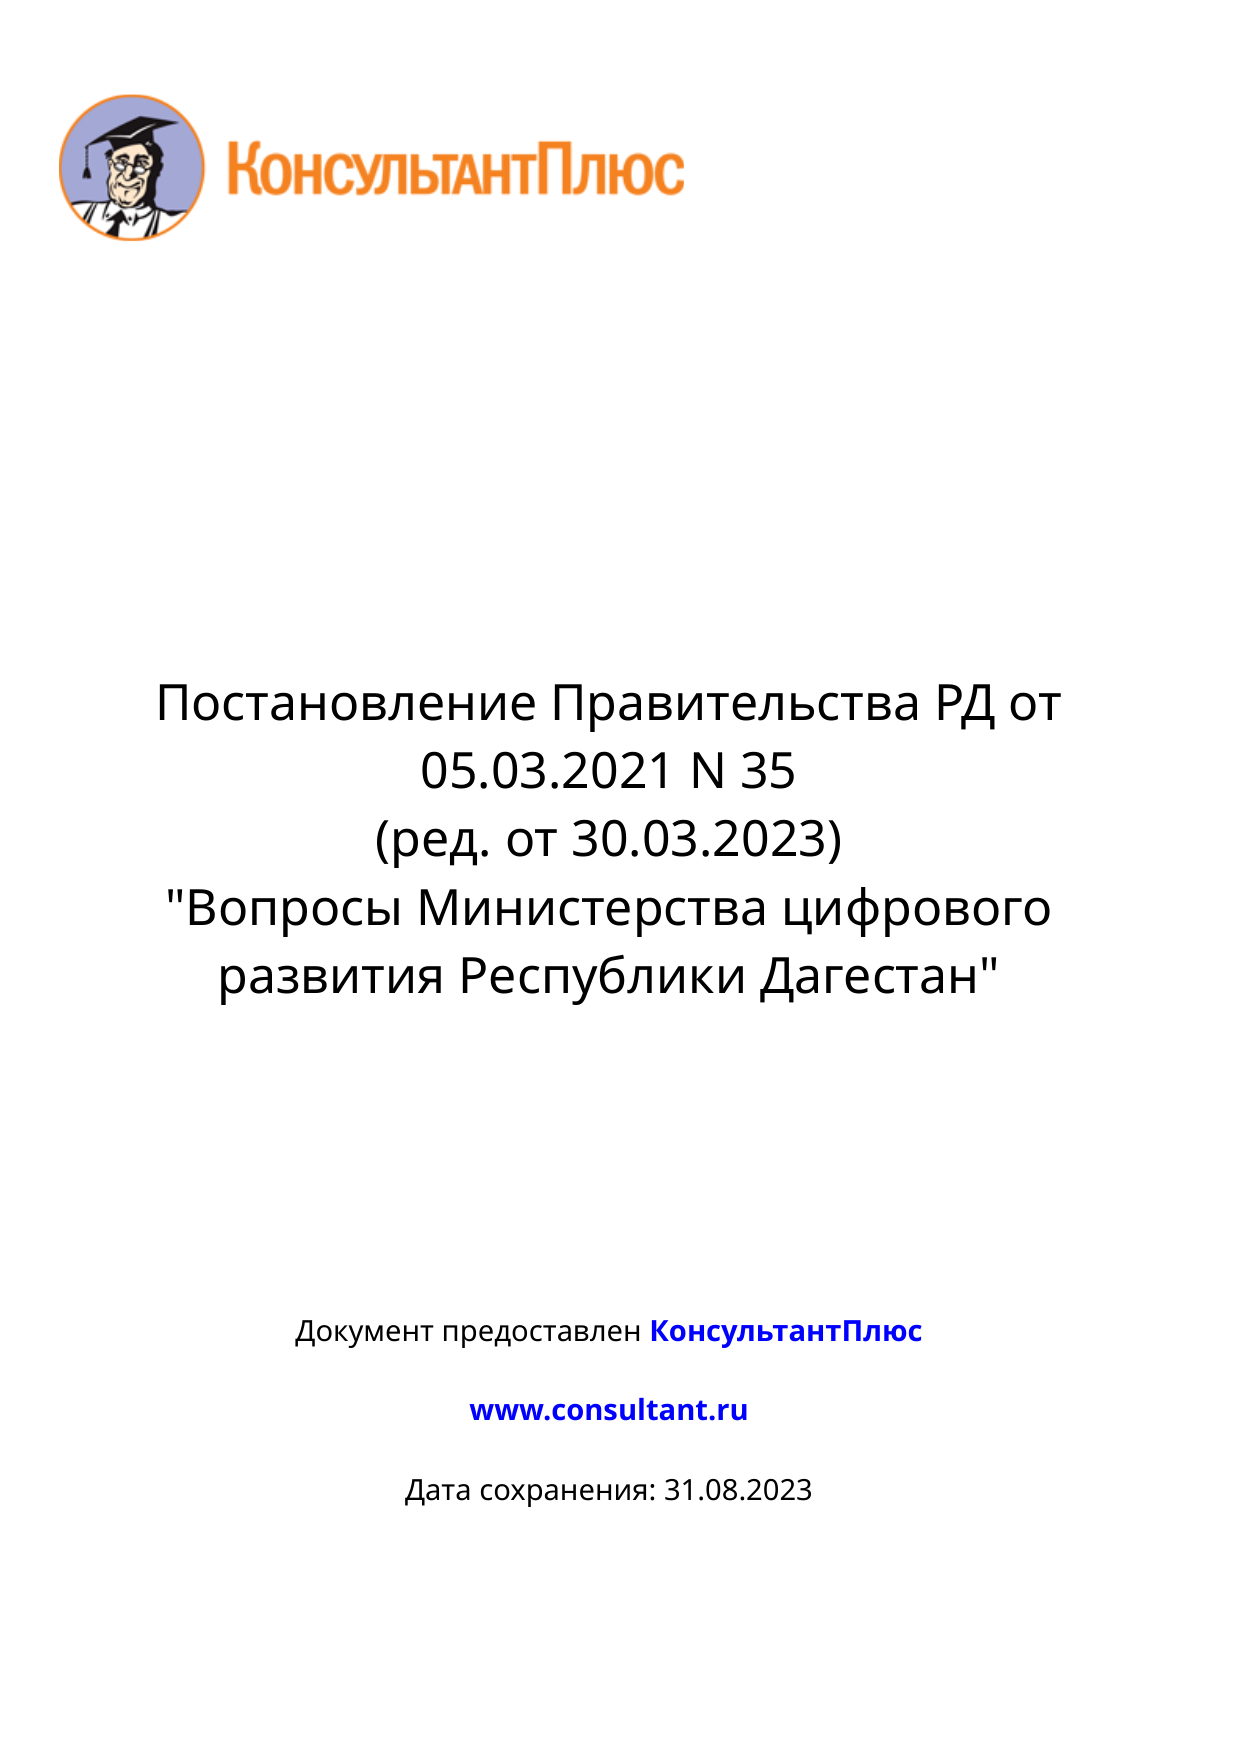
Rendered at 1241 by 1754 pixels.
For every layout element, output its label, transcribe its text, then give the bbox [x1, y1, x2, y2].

picture [59, 93, 684, 243]
table_header [51, 88, 1167, 403]
table_cell Постановление Правительства РД от 05.03.2021 N 35 (ред. от 30.03.2023) "Вопросы Министерства цифрового развития Республики Дагестан" [51, 403, 1167, 1272]
table_cell Документ предоставлен КонсультантПлюс www.consultant.ru Дата сохранения: 31.08.2023 [51, 1272, 1167, 1587]
